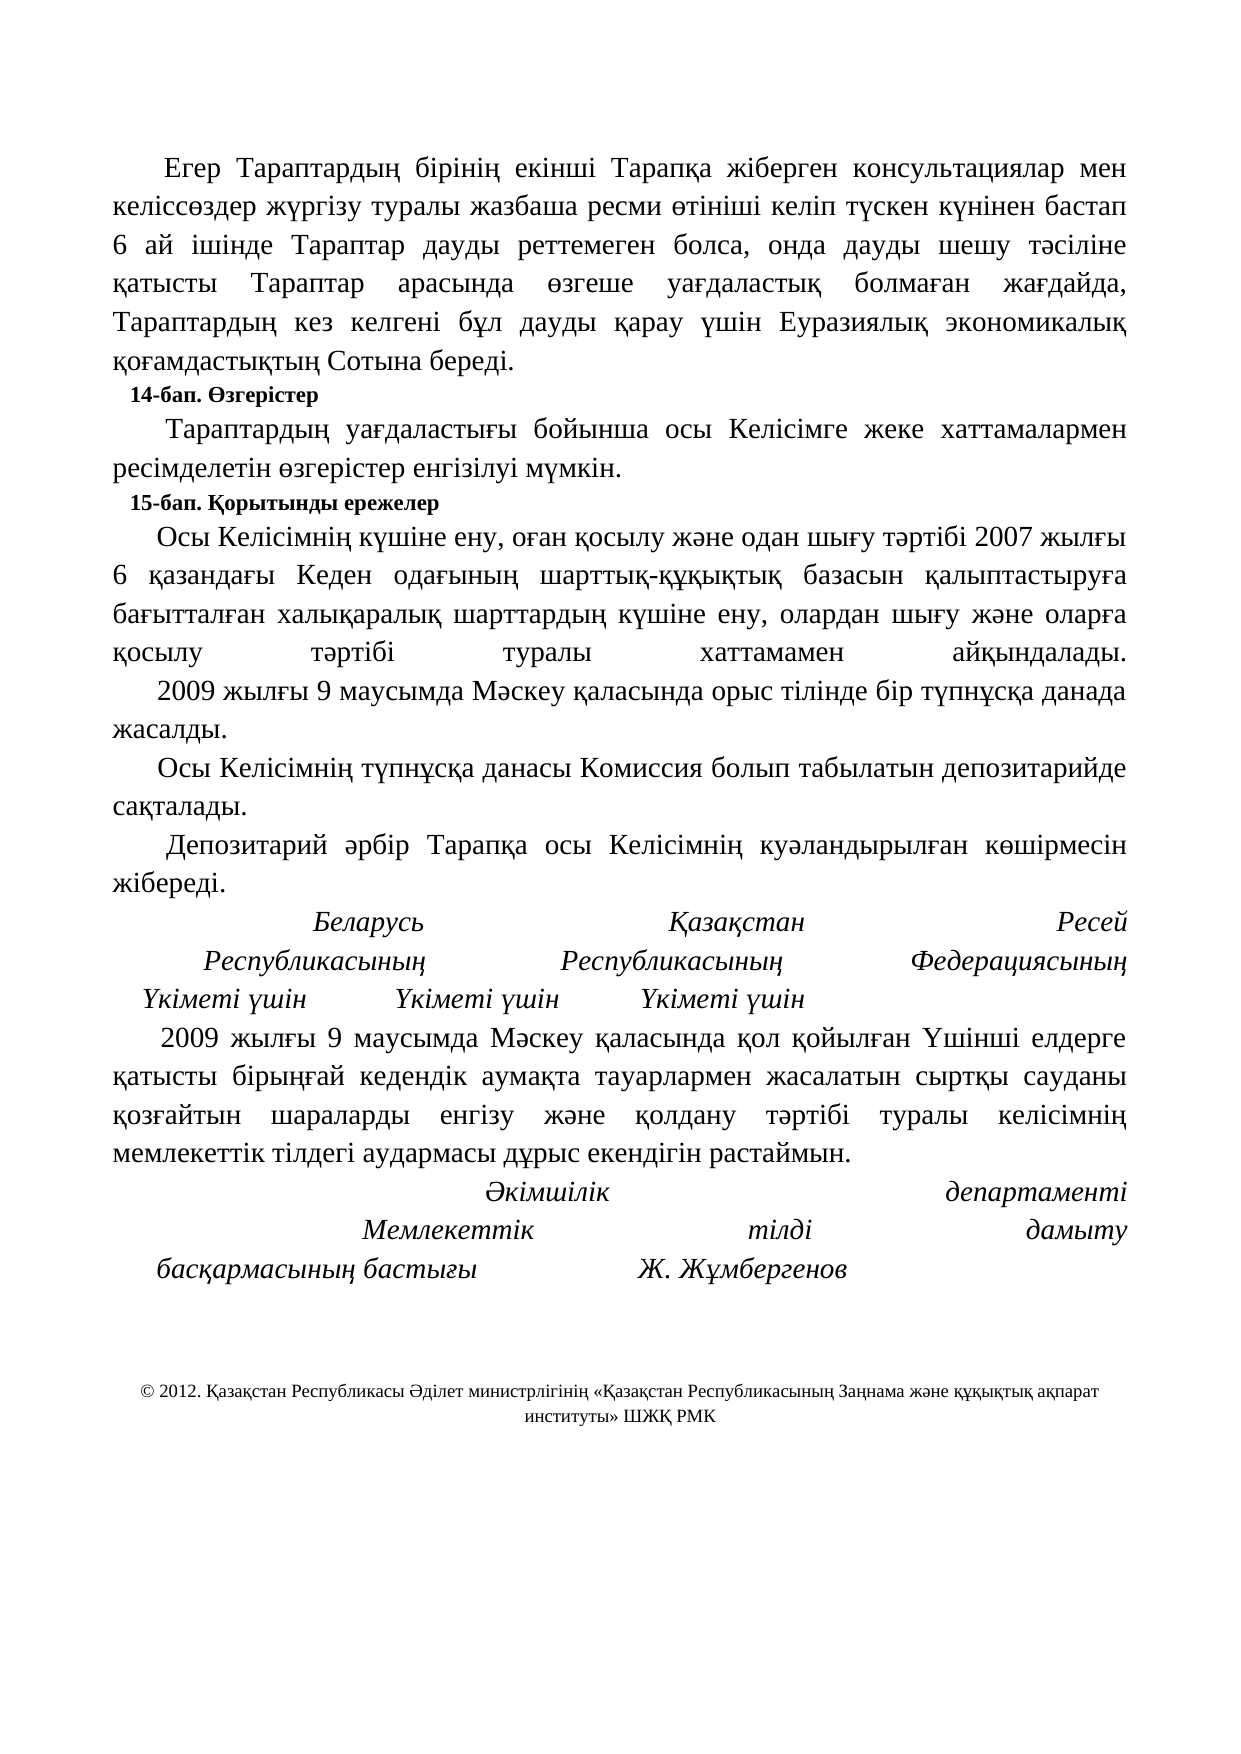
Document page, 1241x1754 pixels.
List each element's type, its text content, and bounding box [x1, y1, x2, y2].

text Беларусь Қазақстан Ресей Республикасының Республикасының Федерациясының Үкіметі үшін Үкіметі үшін Үкіметі үшін [112, 904, 1128, 1015]
text Осы Келісімнің күшіне ену, оған қосылу және одан шығу тәртібі 2007 жылғы 6 қазандағы Кеден одағының шарттық-құқықтық базасын қалыптастыруға бағытталған халықаралық шарттардың күшіне ену, олардан шығу және оларға қосылу тәртібі туралы хаттамамен айқындалады. 2009 жылғы 9 маусымда Мәскеу қаласында орыс тілінде бір түпнұсқа данада жасалды. Осы Келісімнің түпнұсқа данасы Комиссия болып табылатын депозитарийде сақталады. Депозитарий әрбір Тарапқа осы Келісімнің куәландырылған көшірмесін жібереді. [112, 519, 1128, 899]
text 2009 жылғы 9 маусымда Мәскеу қаласында қол қойылған Үшінші елдерге қатысты бірыңғай кедендік аумақта тауарлармен жасалатын сыртқы сауданы қозғайтын шараларды енгізу және қолдану тәртібі туралы келісімнің мемлекеттік тілдегі аудармасы дұрыс екендігін растаймын. [112, 1020, 1128, 1169]
text © 2012. Қазақстан Республикасы Әділет министрлігінің «Қазақстан Республикасының Заңнама және құқықтық ақпарат институты» ШЖҚ РМК [112, 1380, 1128, 1427]
text Тараптардың уағдаластығы бойынша осы Келісімге жеке хаттамалармен ресімделетін өзгерістер енгізілуі мүмкін. [112, 411, 1128, 483]
text 15-бап. Қорытынды ережелер [112, 488, 1128, 515]
text 14-бап. Өзгерістер [112, 381, 1128, 408]
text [112, 150, 1128, 376]
text Әкімшілік департаменті Мемлекеттік тілді дамыту басқармасының бастығы Ж. Жұмбергенов [112, 1174, 1128, 1284]
